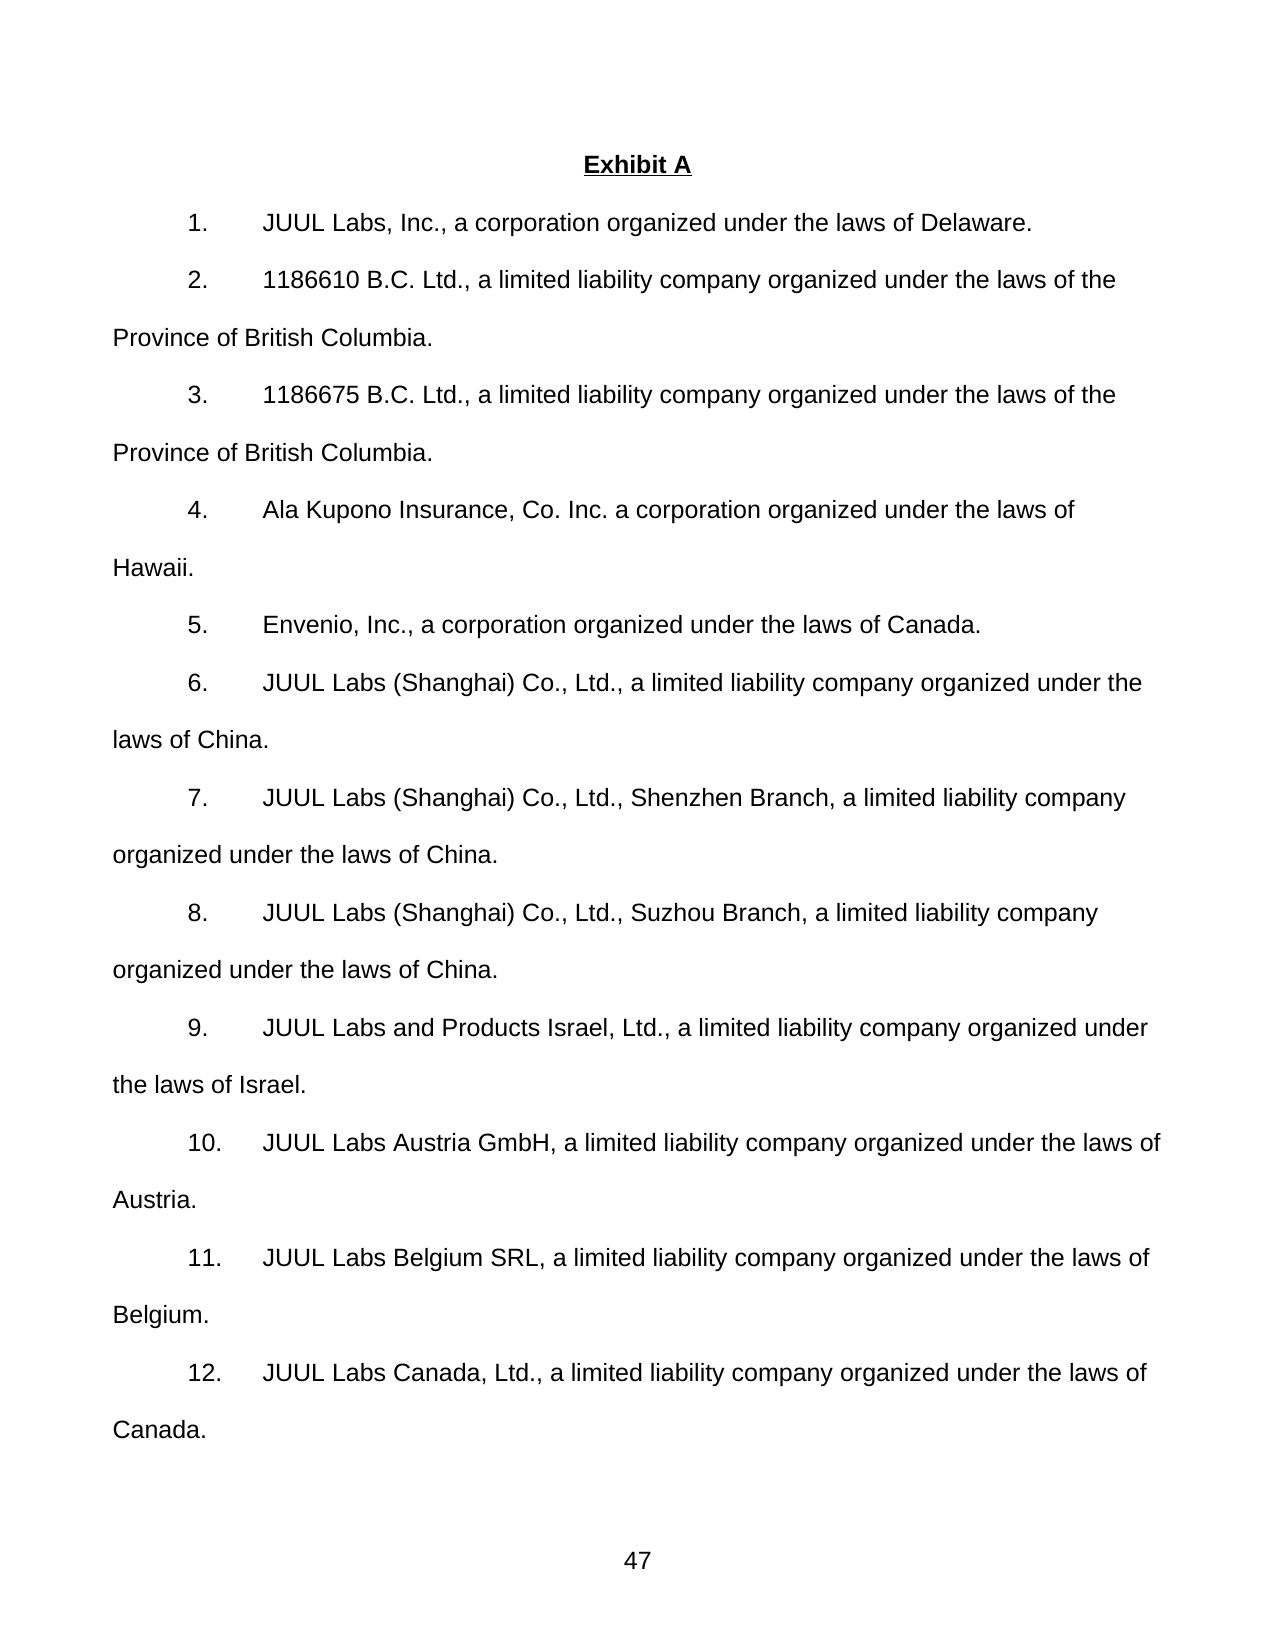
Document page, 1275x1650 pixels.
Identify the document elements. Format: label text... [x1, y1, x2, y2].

list JUUL Labs Austria GmbH, a limited liability company organized under the laws of Austria. [112, 1127, 1162, 1214]
list JUUL Labs Canada, Ltd., a limited liability company organized under the laws of Canada. [112, 1357, 1162, 1444]
list Envenio, Inc., a corporation organized under the laws of Canada. [112, 610, 1162, 639]
list JUUL Labs (Shanghai) Co., Ltd., a limited liability company organized under the laws of China. [112, 667, 1162, 754]
list 1186675 B.C. Ltd., a limited liability company organized under the laws of the Province of British Columbia. [112, 380, 1162, 466]
list Ala Kupono Insurance, Co. Inc. a corporation organized under the laws of Hawaii. [112, 495, 1162, 581]
list JUUL Labs, Inc., a corporation organized under the laws of Delaware. [112, 207, 1162, 236]
list JUUL Labs and Products Israel, Ltd., a limited liability company organized under the laws of Israel. [112, 1012, 1162, 1099]
text Exhibit A [112, 150, 1162, 179]
list JUUL Labs (Shanghai) Co., Ltd., Shenzhen Branch, a limited liability company organized under the laws of China. [112, 782, 1162, 869]
list 1186610 B.C. Ltd., a limited liability company organized under the laws of the Province of British Columbia. [112, 265, 1162, 351]
list JUUL Labs Belgium SRL, a limited liability company organized under the laws of Belgium. [112, 1242, 1162, 1329]
list JUUL Labs (Shanghai) Co., Ltd., Suzhou Branch, a limited liability company organized under the laws of China. [112, 897, 1162, 984]
